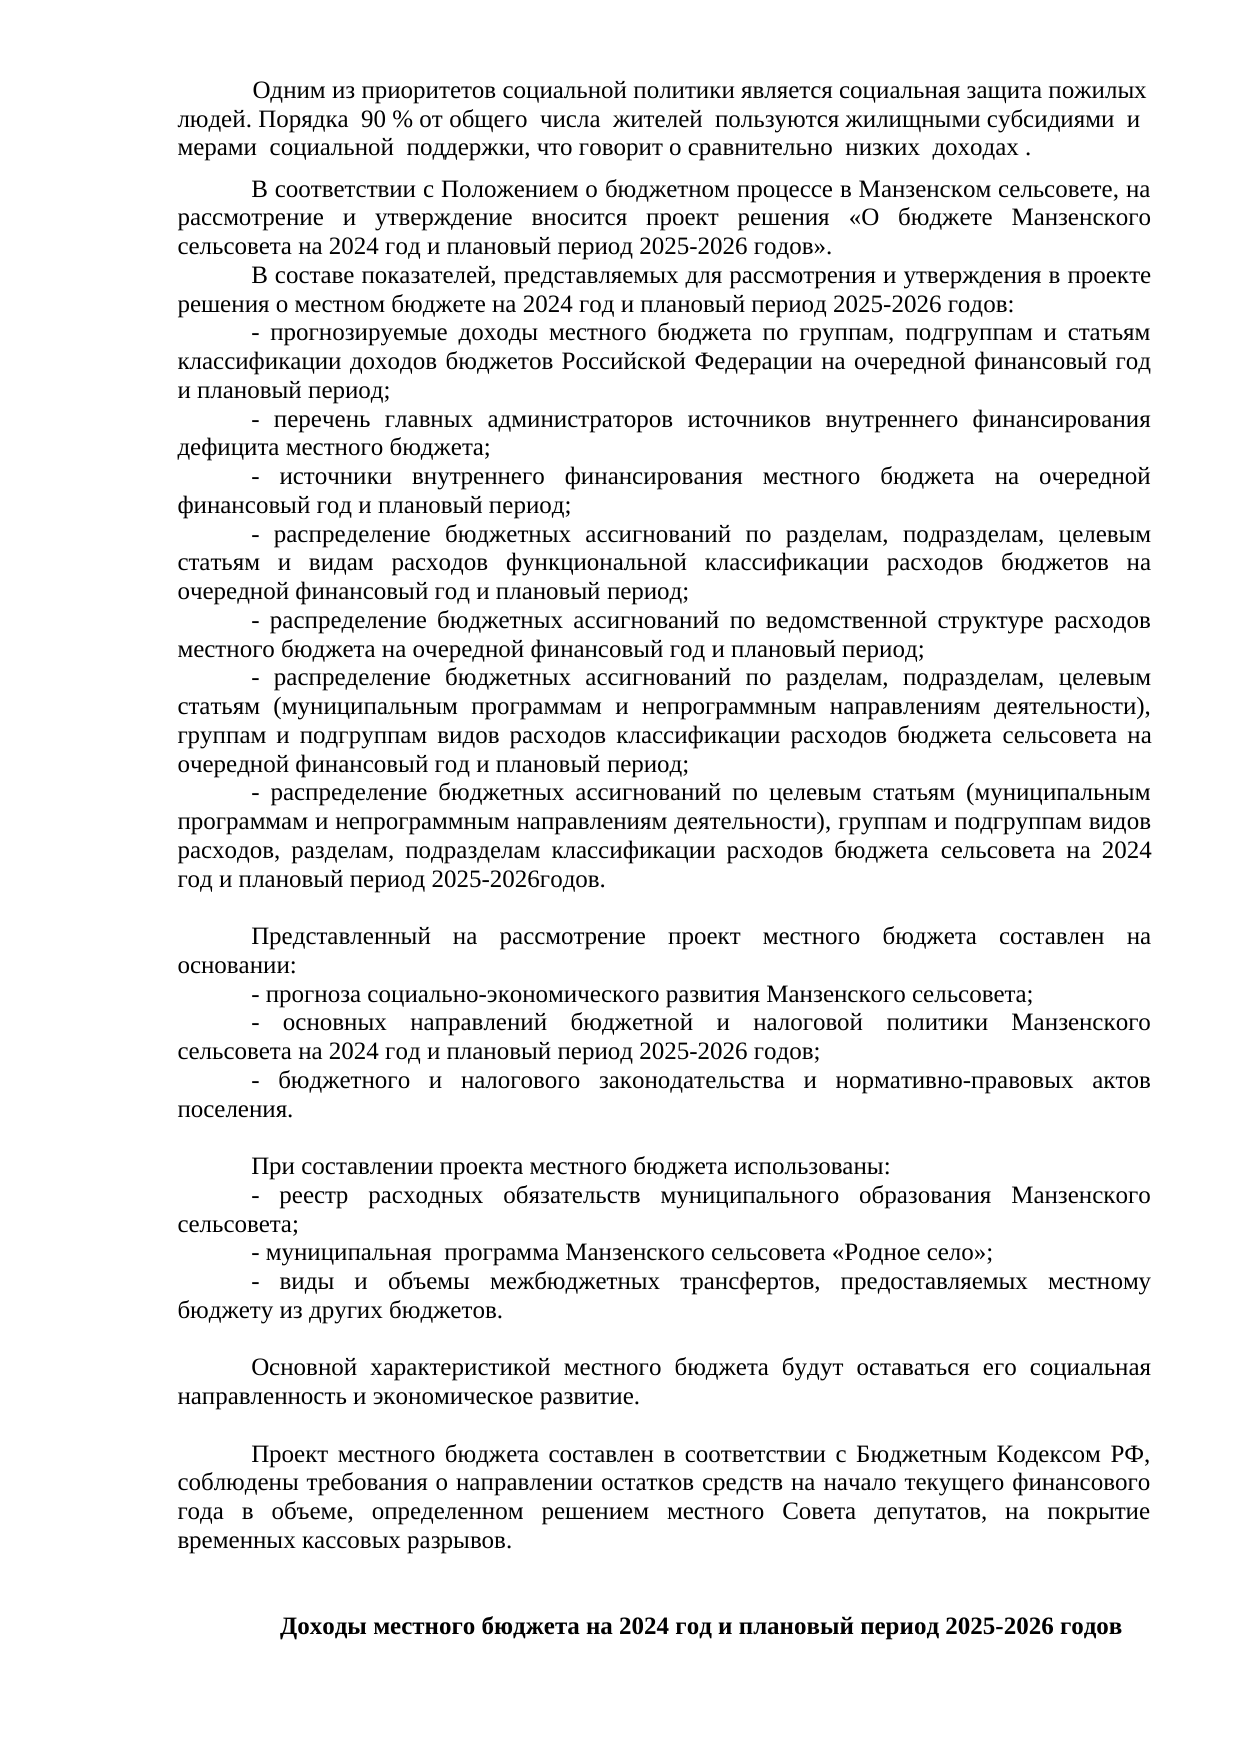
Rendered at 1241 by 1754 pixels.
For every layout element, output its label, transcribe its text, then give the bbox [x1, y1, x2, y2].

text - основных направлений бюджетной и налоговой политики Манзенского сельсовета на 2024 год и плановый период 2025-2026 годов; [177, 1007, 1152, 1065]
text - распределение бюджетных ассигнований по ведомственной структуре расходов местного бюджета на очередной финансовый год и плановый период; [177, 605, 1152, 662]
text В составе показателей, представляемых для рассмотрения и утверждения в проекте решения о местном бюджете на 2024 год и плановый период 2025-2026 годов: [177, 260, 1152, 317]
text - распределение бюджетных ассигнований по разделам, подразделам, целевым статьям (муниципальным программам и непрограммным направлениям деятельности), группам и подгруппам видов расходов классификации расходов бюджета сельсовета на очередной финансовый год и плановый период; [177, 662, 1152, 777]
text - прогнозируемые доходы местного бюджета по группам, подгруппам и статьям классификации доходов бюджетов Российской Федерации на очередной финансовый год и плановый период; [177, 317, 1152, 404]
text - распределение бюджетных ассигнований по разделам, подразделам, целевым статьям и видам расходов функциональной классификации расходов бюджетов на очередной финансовый год и плановый период; [177, 519, 1152, 605]
text - бюджетного и налогового законодательства и нормативно-правовых актов поселения. [177, 1065, 1152, 1122]
text При составлении проекта местного бюджета использованы: [177, 1151, 1152, 1180]
text - распределение бюджетных ассигнований по целевым статьям (муниципальным программам и непрограммным направлениям деятельности), группам и подгруппам видов расходов, разделам, подразделам классификации расходов бюджета сельсовета на 2024 год и плановый период 2025-2026годов. [177, 777, 1152, 892]
text В соответствии с Положением о бюджетном процессе в Манзенском сельсовете, на рассмотрение и утверждение вносится проект решения «О бюджете Манзенского сельсовета на 2024 год и плановый период 2025-2026 годов». [177, 174, 1152, 260]
text - источники внутреннего финансирования местного бюджета на очередной финансовый год и плановый период; [177, 461, 1152, 519]
text Доходы местного бюджета на 2024 год и плановый период 2025-2026 годов [177, 1611, 1152, 1640]
text - муниципальная программа Манзенского сельсовета «Родное село»; [177, 1237, 1152, 1266]
text Основной характеристикой местного бюджета будут оставаться его социальная направленность и экономическое развитие. [177, 1352, 1152, 1410]
text - перечень главных администраторов источников внутреннего финансирования дефицита местного бюджета; [177, 404, 1152, 461]
text Одним из приоритетов социальной политики является социальная защита пожилых людей. Порядка 90 % от общего числа жителей пользуются жилищными субсидиями и мерами социальной поддержки, что говорит о сравнительно низких доходах . [177, 75, 1152, 161]
text Представленный на рассмотрение проект местного бюджета составлен на основании: [177, 921, 1152, 979]
text - виды и объемы межбюджетных трансфертов, предоставляемых местному бюджету из других бюджетов. [177, 1266, 1152, 1324]
text - прогноза социально-экономического развития Манзенского сельсовета; [177, 979, 1152, 1007]
text - реестр расходных обязательств муниципального образования Манзенского сельсовета; [177, 1180, 1152, 1237]
text Проект местного бюджета составлен в соответствии с Бюджетным Кодексом РФ, соблюдены требования о направлении остатков средств на начало текущего финансового года в объеме, определенном решением местного Совета депутатов, на покрытие временных кассовых разрывов. [177, 1439, 1152, 1554]
